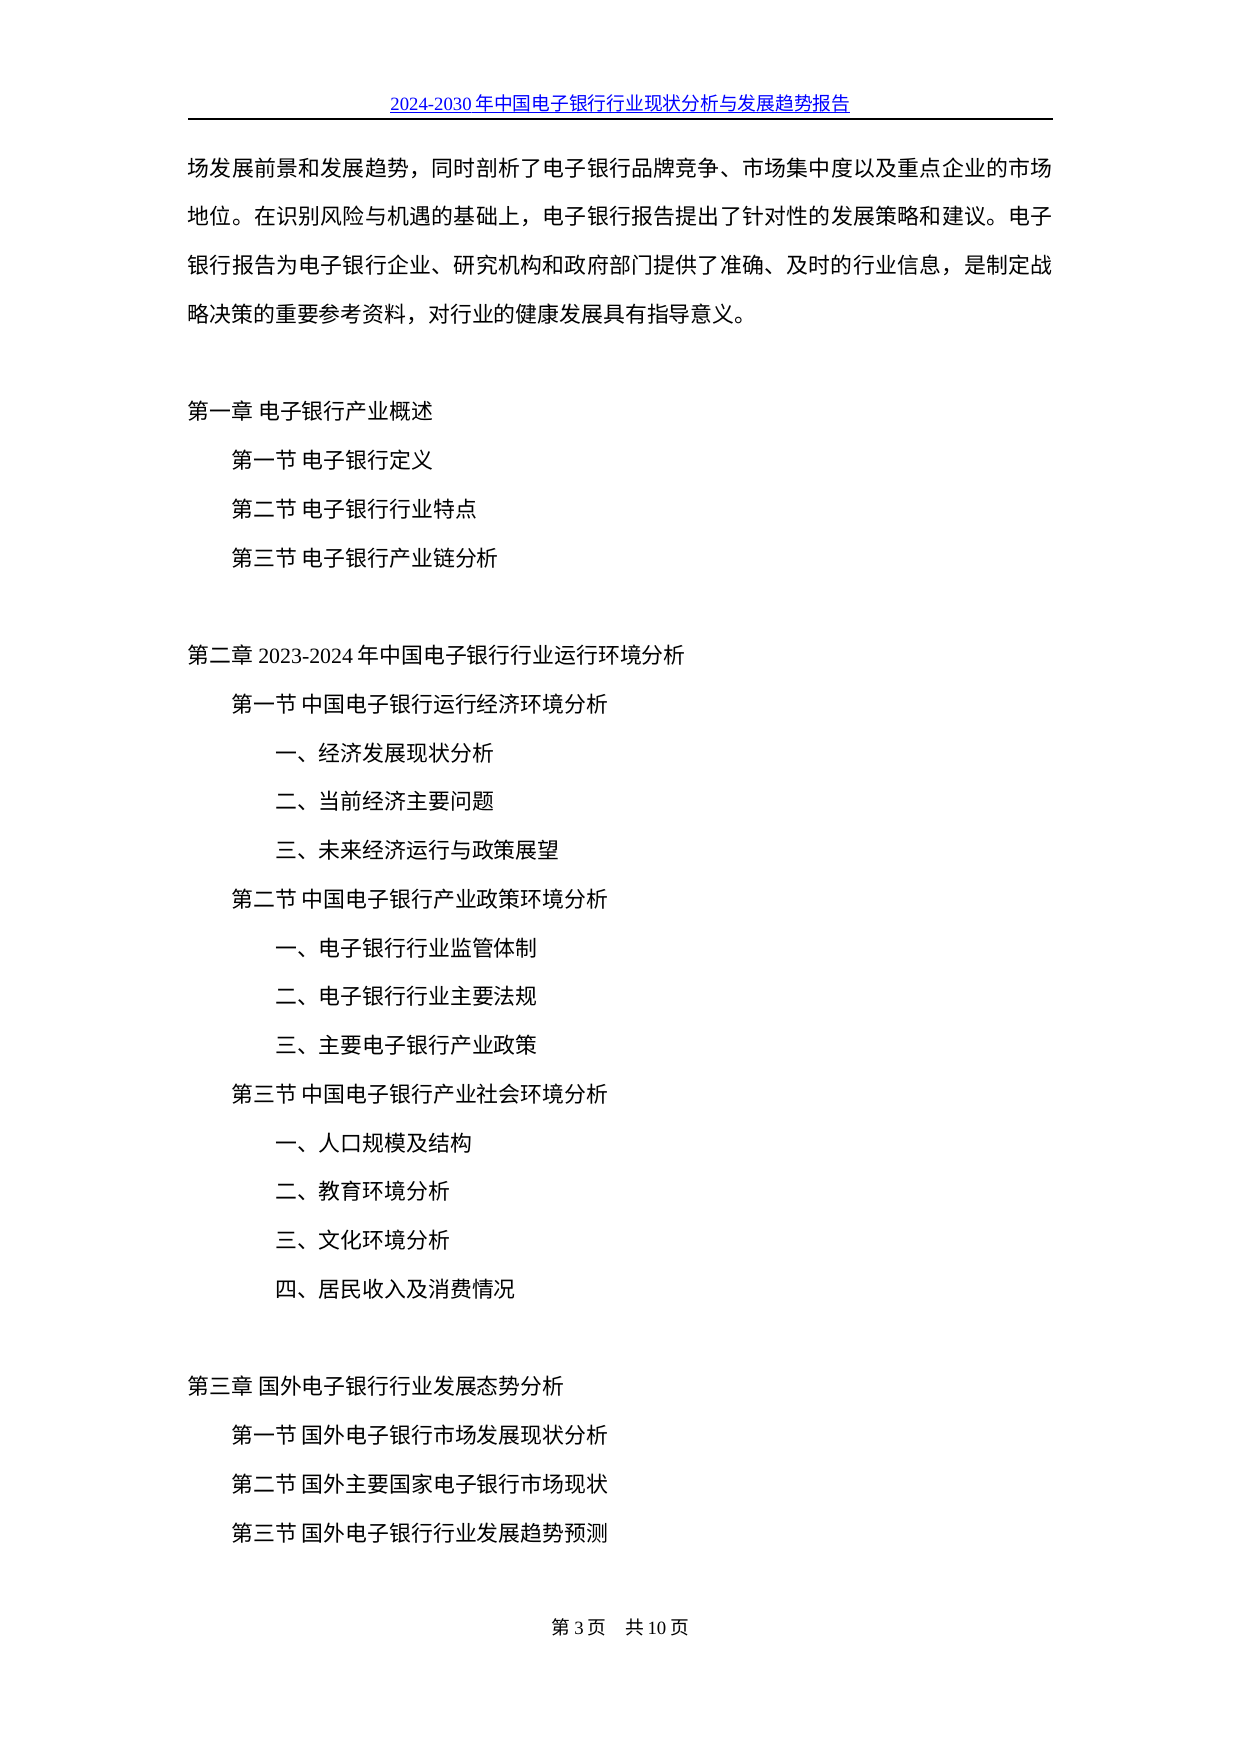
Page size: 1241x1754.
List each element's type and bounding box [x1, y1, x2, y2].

text [187, 150, 1053, 1548]
